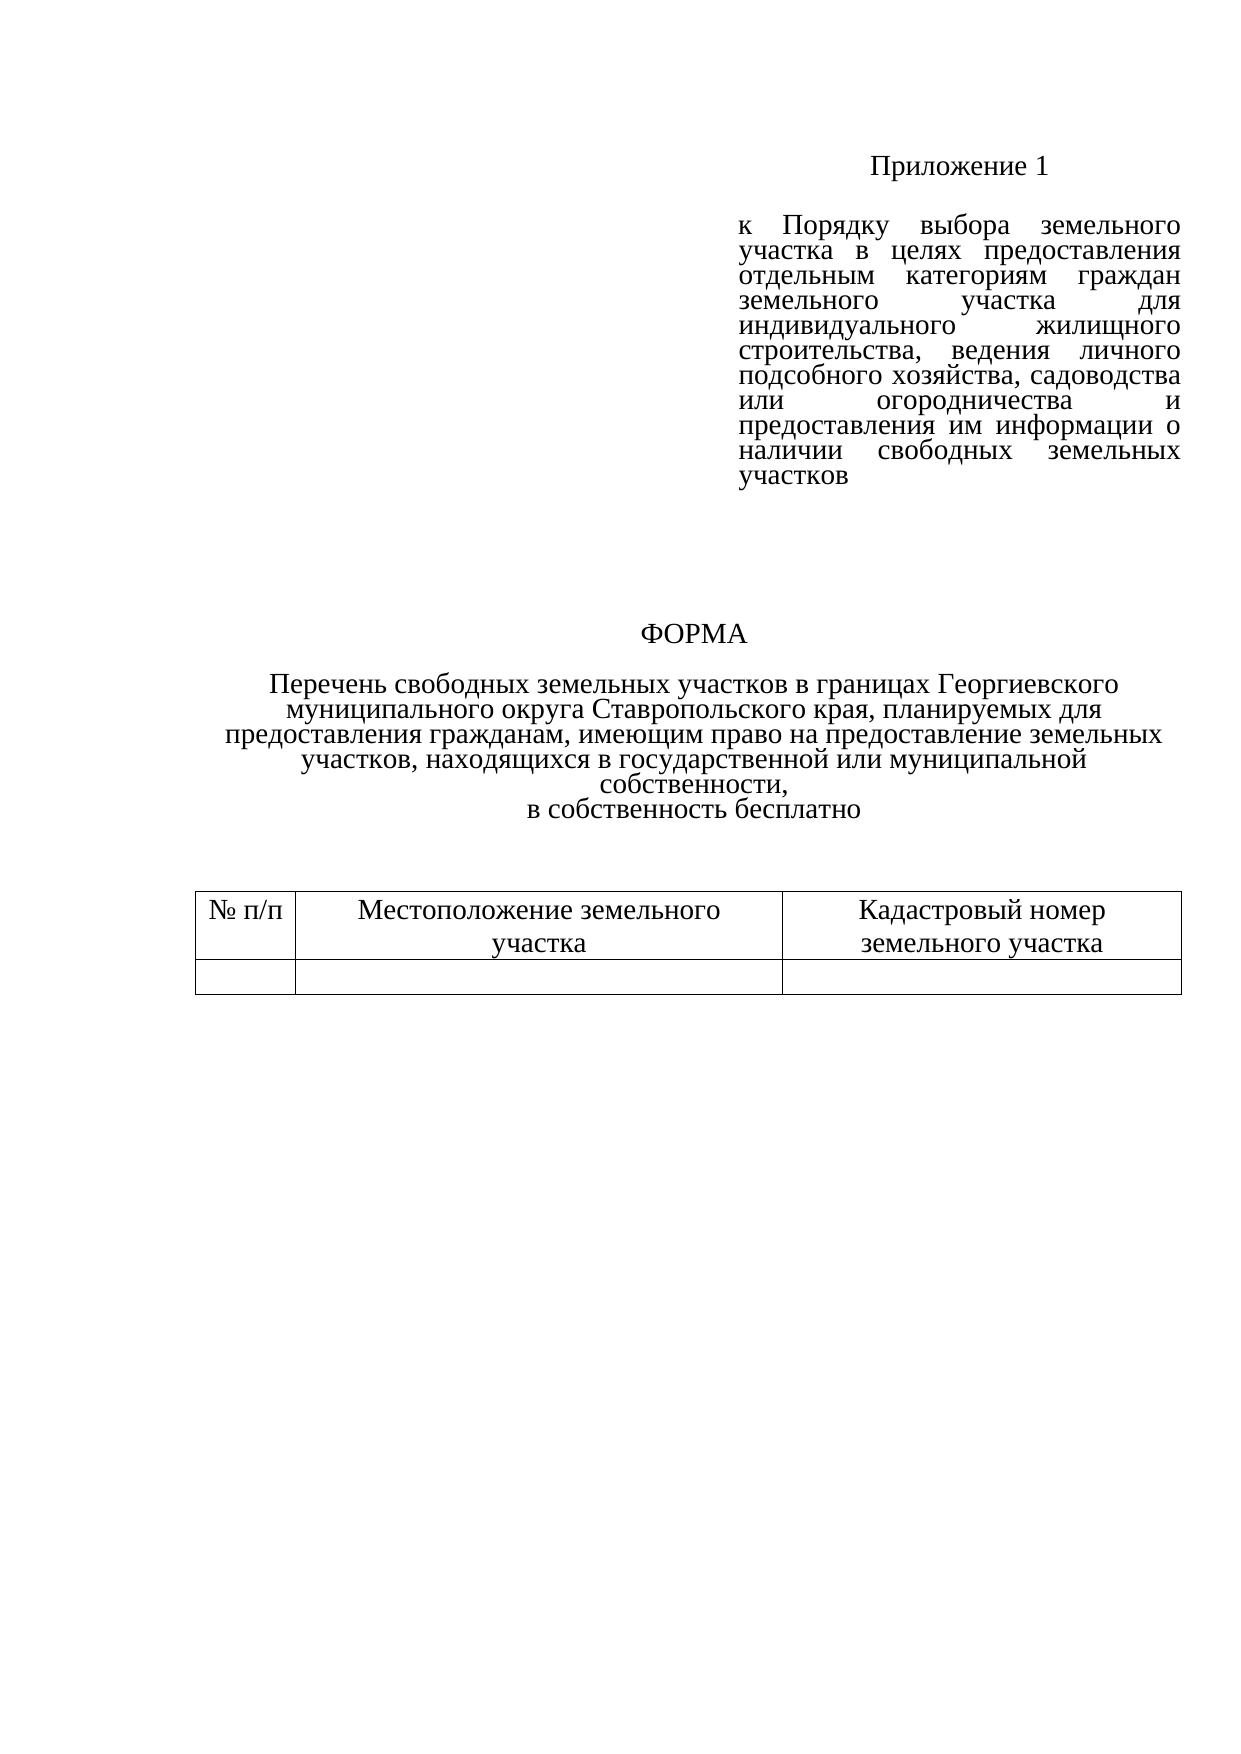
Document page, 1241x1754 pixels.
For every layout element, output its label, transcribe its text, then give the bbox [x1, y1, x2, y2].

text в собственность бесплатно [207, 799, 1181, 824]
table_cell [783, 960, 1181, 994]
table_header Кадастровый номер земельного участка [783, 892, 1181, 959]
table_header Местоположение земельного участка [296, 892, 782, 959]
text ФОРМА [207, 624, 1181, 649]
table_header № п/п [196, 892, 295, 959]
text к Порядку выбора земельного участка в целях предоставления отдельным категориям граждан земельного участка для индивидуального жилищного строительства, ведения личного подсобного хозяйства, садоводства или огородничества и предоставления им информации о наличии свободных земельных участков [738, 215, 1181, 490]
table_cell [296, 960, 782, 994]
text Перечень свободных земельных участков в границах Георгиевского муниципального округа Ставропольского края, планируемых для предоставления гражданам, имеющим право на предоставление земельных участков, находящихся в государственной или муниципальной собственности, [207, 674, 1181, 799]
table_cell [196, 960, 295, 994]
text Приложение 1 [738, 148, 1181, 181]
